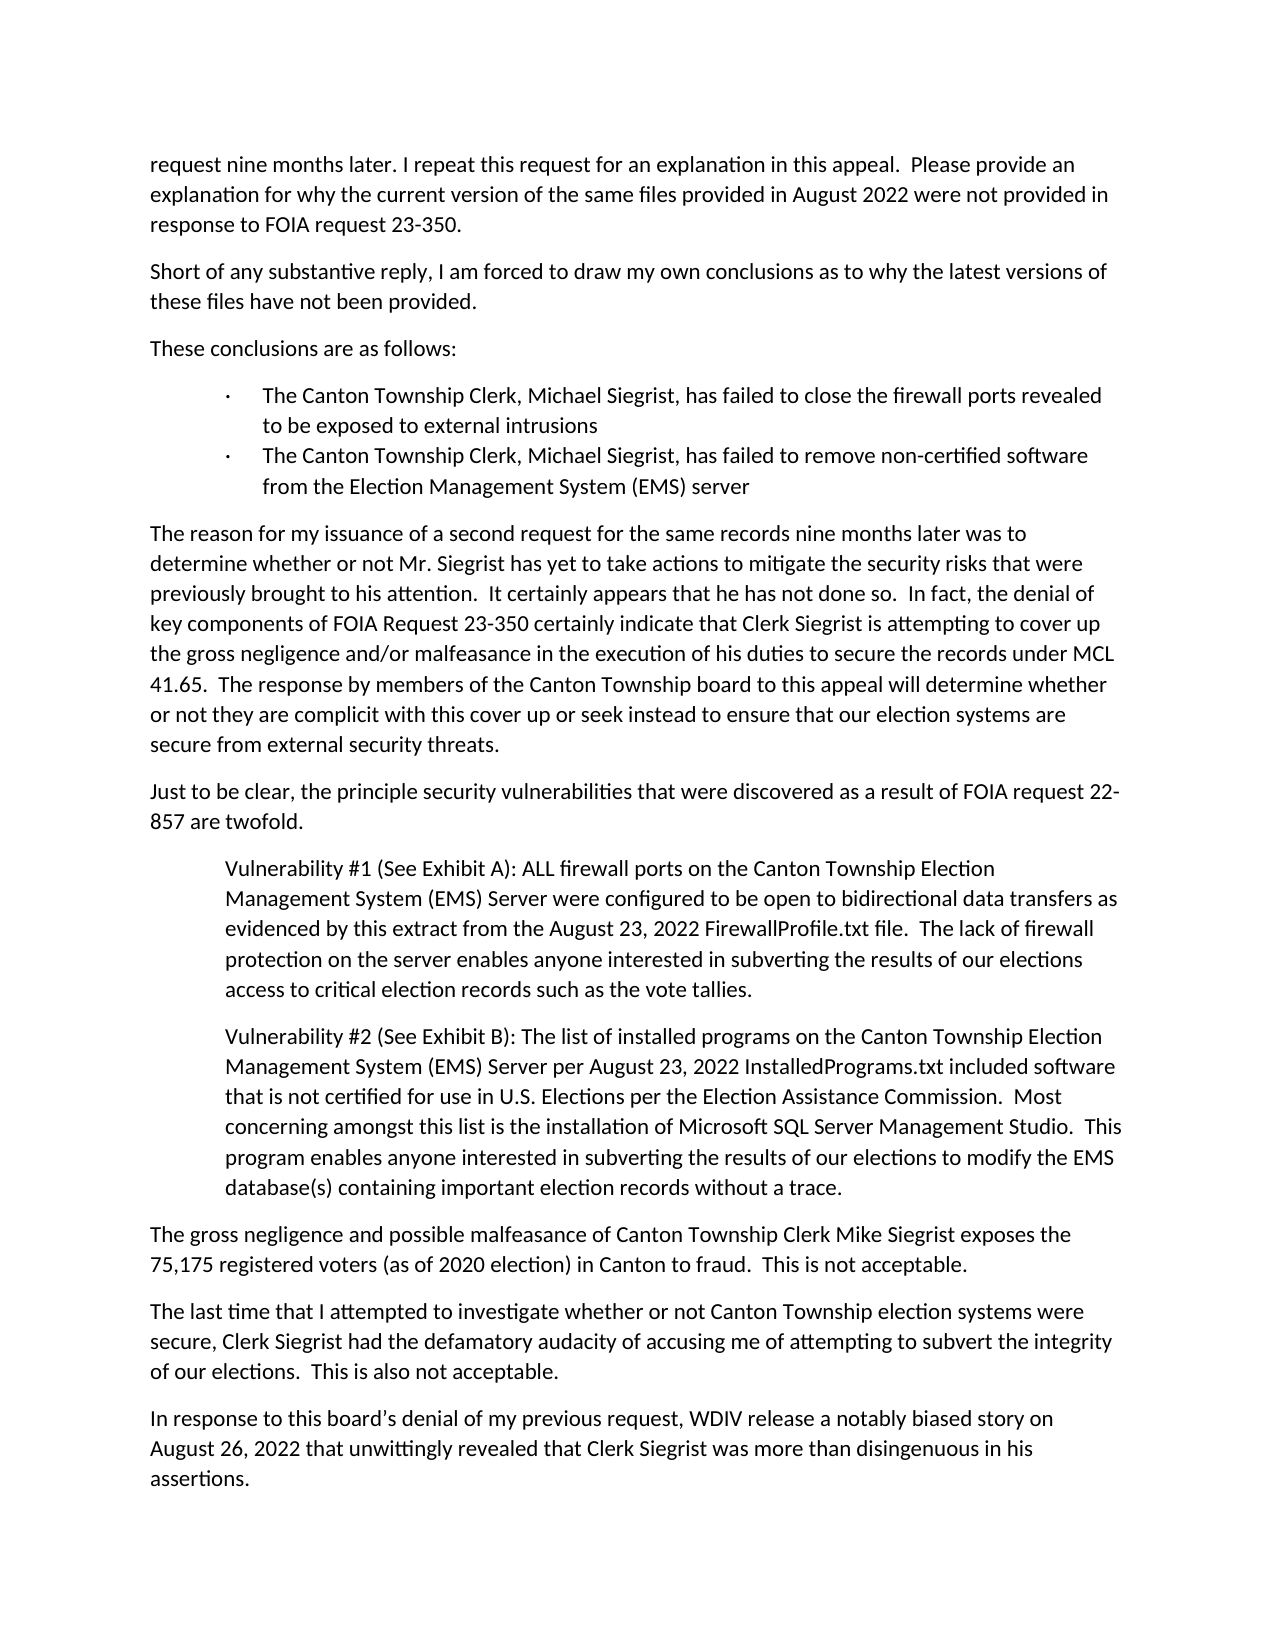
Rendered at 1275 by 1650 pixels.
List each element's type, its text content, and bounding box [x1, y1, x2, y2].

text The last time that I attempted to investigate whether or not Canton Township election systems were secure, Clerk Siegrist had the defamatory audacity of accusing me of attempting to subvert the integrity of our elections. This is also not acceptable. [150, 1297, 1125, 1385]
text The gross negligence and possible malfeasance of Canton Township Clerk Mike Siegrist exposes the 75,175 registered voters (as of 2020 election) in Canton to fraud. This is not acceptable. [150, 1220, 1125, 1278]
list The Canton Township Clerk, Michael Siegrist, has failed to close the firewall ports revealed to be exposed to external intrusions [225, 381, 1125, 439]
text Vulnerability #2 (See Exhibit B): The list of installed programs on the Canton Township Election Management System (EMS) Server per August 23, 2022 InstalledPrograms.txt included software that is not certified for use in U.S. Elections per the Election Assistance Commission. Most concerning amongst this list is the installation of Microsoft SQL Server Management Studio. This program enables anyone interested in subverting the results of our elections to modify the EMS database(s) containing important election records without a trace. [225, 1022, 1125, 1201]
text Short of any substantive reply, I am forced to draw my own conclusions as to why the latest versions of these files have not been provided. [150, 257, 1125, 316]
text Vulnerability #1 (See Exhibit A): ALL firewall ports on the Canton Township Election Management System (EMS) Server were configured to be open to bidirectional data transfers as evidenced by this extract from the August 23, 2022 FirewallProfile.txt file. The lack of firewall protection on the server enables anyone interested in subverting the results of our elections access to critical election records such as the vote tallies. [225, 854, 1125, 1003]
text The reason for my issuance of a second request for the same records nine months later was to determine whether or not Mr. Siegrist has yet to take actions to mitigate the security risks that were previously brought to his attention. It certainly appears that he has not done so. In fact, the denial of key components of FOIA Request 23-350 certainly indicate that Clerk Siegrist is attempting to cover up the gross negligence and/or malfeasance in the execution of his duties to secure the records under MCL 41.65. The response by members of the Canton Township board to this appeal will determine whether or not they are complicit with this cover up or seek instead to ensure that our election systems are secure from external security threats. [150, 519, 1125, 758]
text Just to be clear, the principle security vulnerabilities that were discovered as a result of FOIA request 22-857 are twofold. [150, 777, 1125, 835]
list The Canton Township Clerk, Michael Siegrist, has failed to remove non-certified software from the Election Management System (EMS) server [225, 442, 1125, 500]
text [150, 150, 1125, 238]
text These conclusions are as follows: [150, 334, 1125, 362]
text In response to this board’s denial of my previous request, WDIV release a notably biased story on August 26, 2022 that unwittingly revealed that Clerk Siegrist was more than disingenuous in his assertions. [150, 1404, 1125, 1493]
